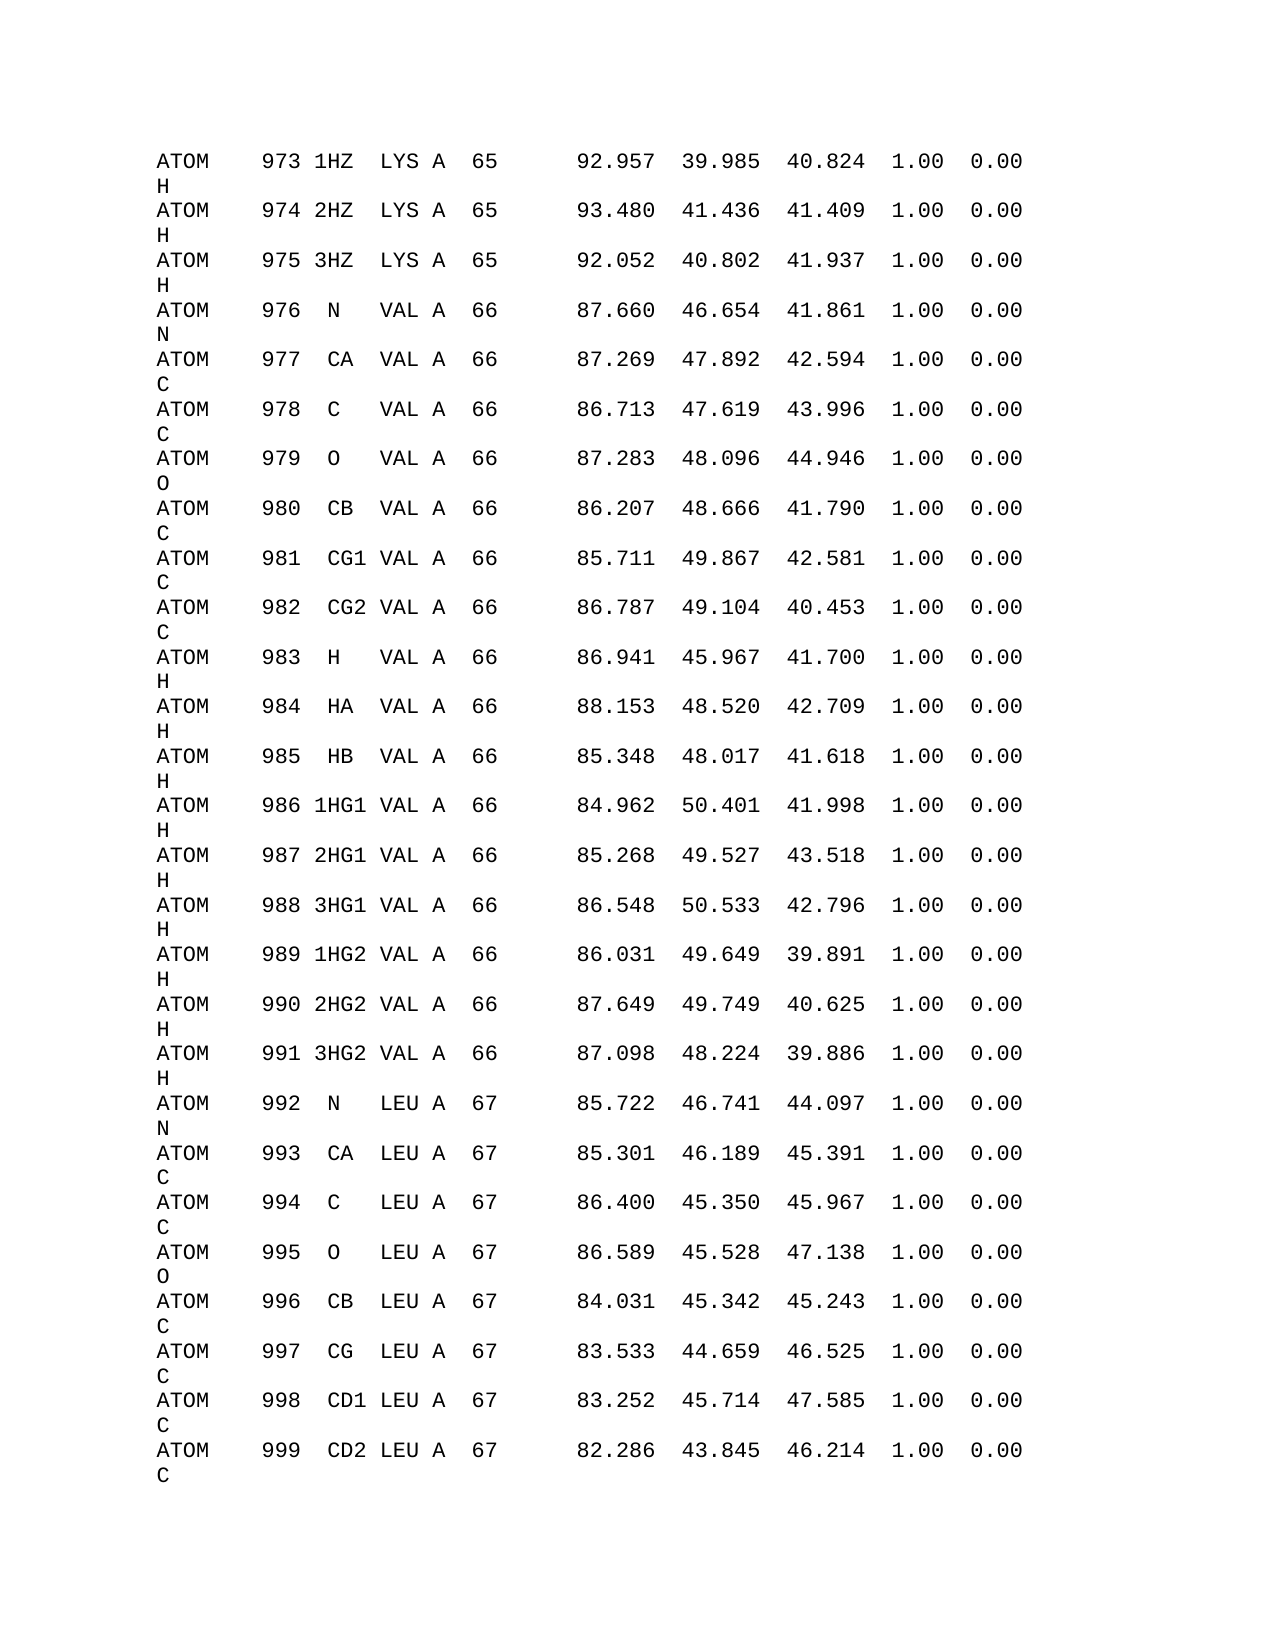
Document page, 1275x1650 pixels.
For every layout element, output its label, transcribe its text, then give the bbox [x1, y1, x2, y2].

text ATOM 998 CD1 LEU A 67 83.252 45.714 47.585 1.00 0.00 C [156, 1389, 1118, 1439]
text ATOM 993 CA LEU A 67 85.301 46.189 45.391 1.00 0.00 C [156, 1142, 1118, 1191]
text ATOM 985 HB VAL A 66 85.348 48.017 41.618 1.00 0.00 H [156, 745, 1118, 794]
text ATOM 988 3HG1 VAL A 66 86.548 50.533 42.796 1.00 0.00 H [156, 894, 1118, 943]
text ATOM 978 C VAL A 66 86.713 47.619 43.996 1.00 0.00 C [156, 398, 1118, 447]
text ATOM 994 C LEU A 67 86.400 45.350 45.967 1.00 0.00 C [156, 1191, 1118, 1241]
text ATOM 999 CD2 LEU A 67 82.286 43.845 46.214 1.00 0.00 C [156, 1439, 1118, 1489]
text ATOM 995 O LEU A 67 86.589 45.528 47.138 1.00 0.00 O [156, 1241, 1118, 1290]
text ATOM 977 CA VAL A 66 87.269 47.892 42.594 1.00 0.00 C [156, 348, 1118, 398]
text ATOM 986 1HG1 VAL A 66 84.962 50.401 41.998 1.00 0.00 H [156, 794, 1118, 844]
text ATOM 983 H VAL A 66 86.941 45.967 41.700 1.00 0.00 H [156, 646, 1118, 695]
text ATOM 980 CB VAL A 66 86.207 48.666 41.790 1.00 0.00 C [156, 497, 1118, 547]
text ATOM 987 2HG1 VAL A 66 85.268 49.527 43.518 1.00 0.00 H [156, 844, 1118, 894]
text ATOM 992 N LEU A 67 85.722 46.741 44.097 1.00 0.00 N [156, 1092, 1118, 1142]
text ATOM 996 CB LEU A 67 84.031 45.342 45.243 1.00 0.00 C [156, 1290, 1118, 1340]
text ATOM 974 2HZ LYS A 65 93.480 41.436 41.409 1.00 0.00 H [156, 199, 1118, 249]
text ATOM 976 N VAL A 66 87.660 46.654 41.861 1.00 0.00 N [156, 299, 1118, 348]
text ATOM 989 1HG2 VAL A 66 86.031 49.649 39.891 1.00 0.00 H [156, 943, 1118, 993]
text ATOM 979 O VAL A 66 87.283 48.096 44.946 1.00 0.00 O [156, 447, 1118, 497]
text ATOM 981 CG1 VAL A 66 85.711 49.867 42.581 1.00 0.00 C [156, 547, 1118, 596]
text ATOM 990 2HG2 VAL A 66 87.649 49.749 40.625 1.00 0.00 H [156, 993, 1118, 1042]
text ATOM 973 1HZ LYS A 65 92.957 39.985 40.824 1.00 0.00 H [156, 150, 1118, 199]
text ATOM 984 HA VAL A 66 88.153 48.520 42.709 1.00 0.00 H [156, 695, 1118, 745]
text ATOM 975 3HZ LYS A 65 92.052 40.802 41.937 1.00 0.00 H [156, 249, 1118, 299]
text ATOM 991 3HG2 VAL A 66 87.098 48.224 39.886 1.00 0.00 H [156, 1042, 1118, 1092]
text ATOM 997 CG LEU A 67 83.533 44.659 46.525 1.00 0.00 C [156, 1340, 1118, 1389]
text ATOM 982 CG2 VAL A 66 86.787 49.104 40.453 1.00 0.00 C [156, 596, 1118, 646]
